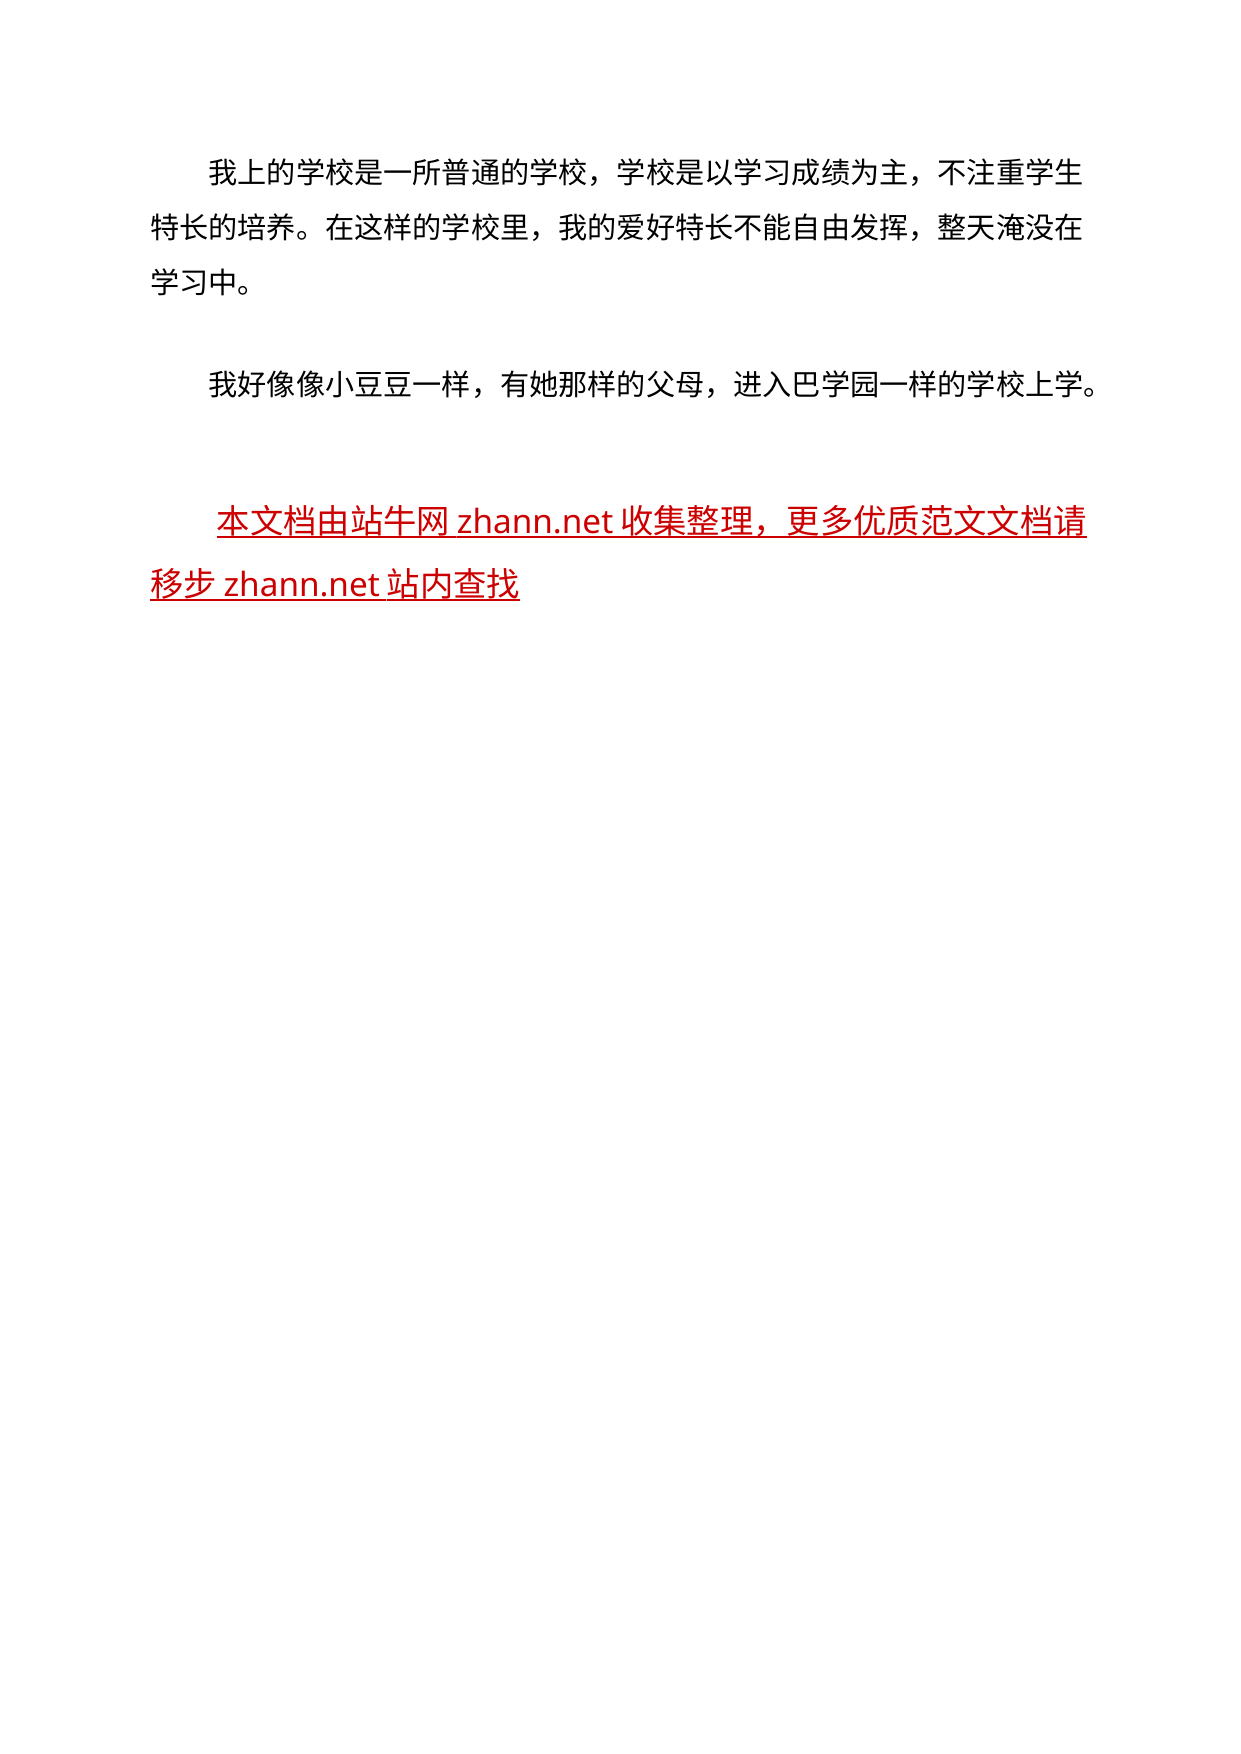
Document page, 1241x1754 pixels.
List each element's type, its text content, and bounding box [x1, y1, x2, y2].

text 本文档由站牛网zhann.net收集整理，更多优质范文文档请移步zhann.net站内查找 [150, 494, 1090, 606]
text 我上的学校是一所普通的学校，学校是以学习成绩为主，不注重学生特长的培养。在这样的学校里，我的爱好特长不能自由发挥，整天淹没在学习中。 [150, 150, 1090, 302]
text 我好像像小豆豆一样，有她那样的父母，进入巴学园一样的学校上学。 [150, 362, 1090, 404]
